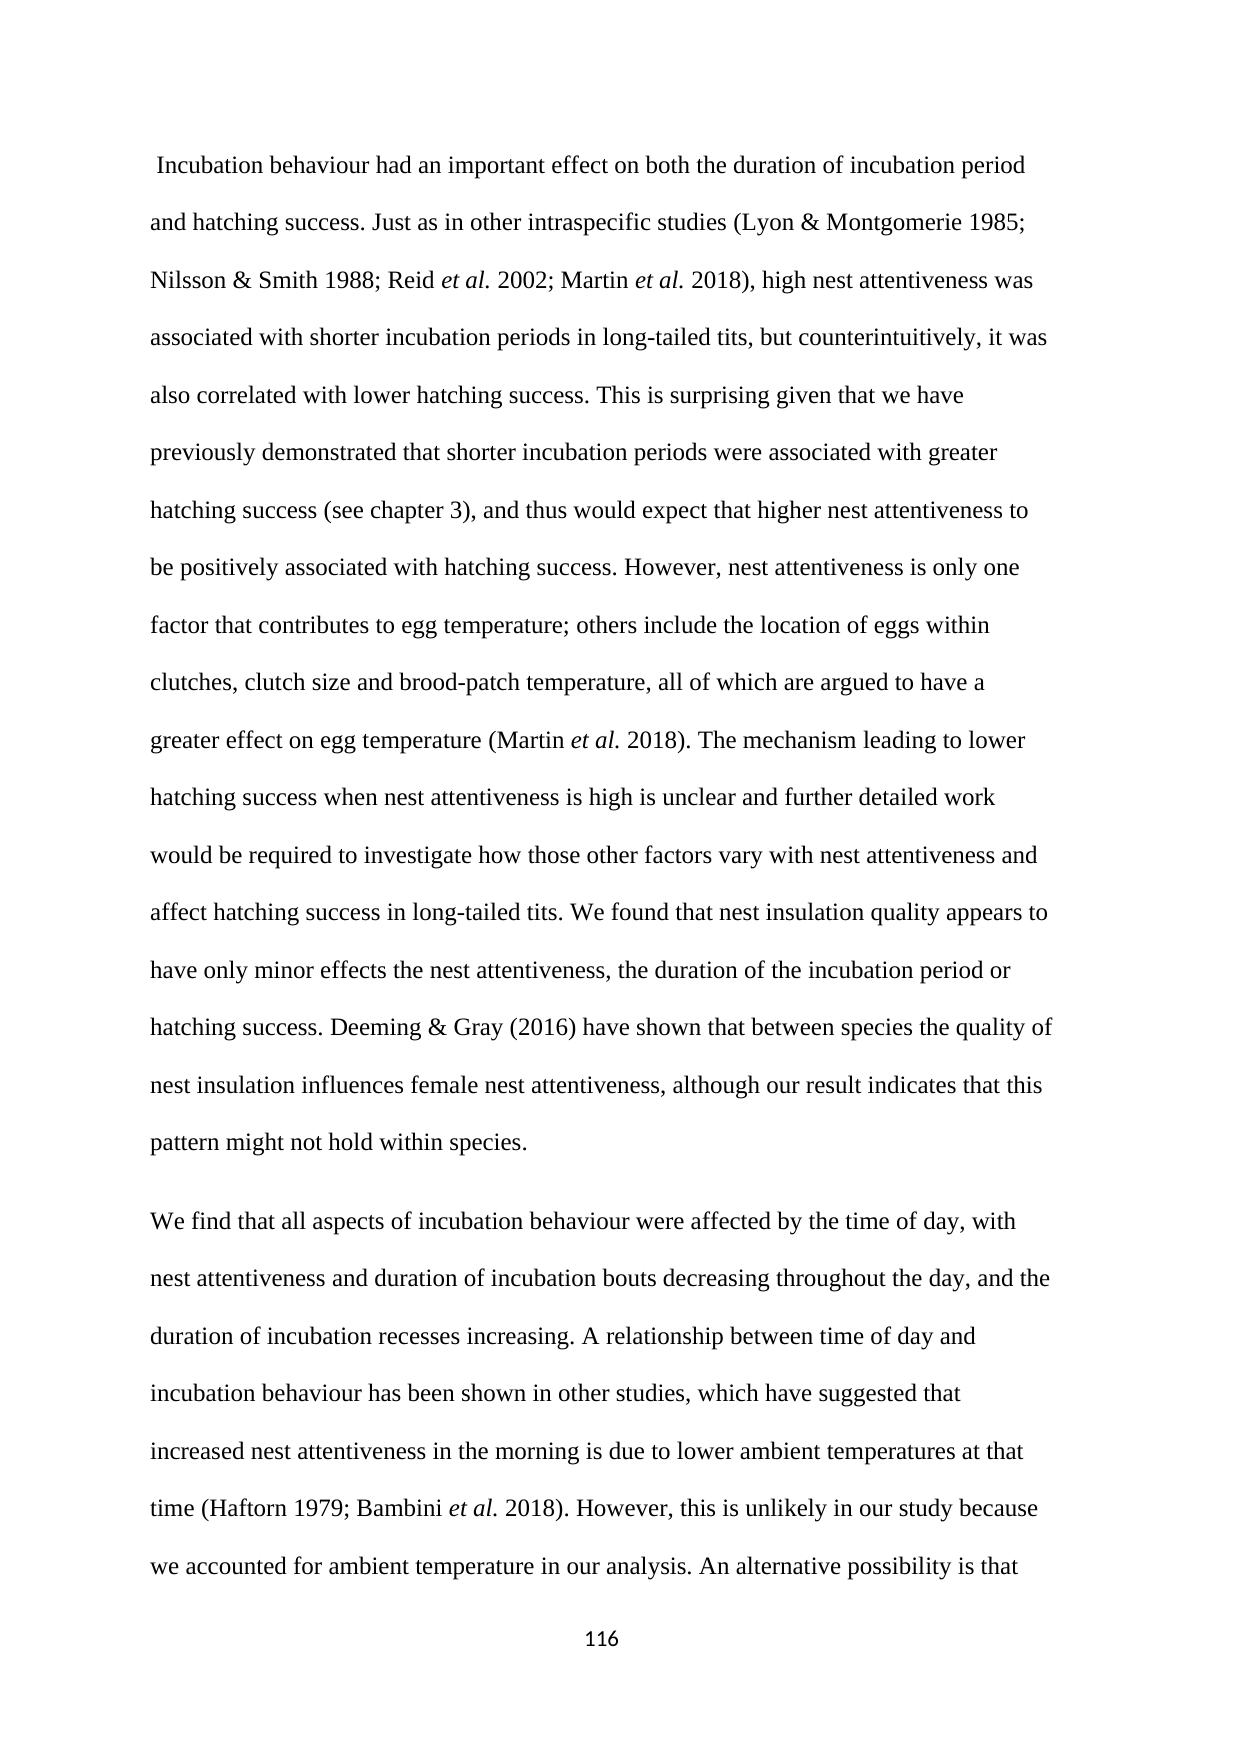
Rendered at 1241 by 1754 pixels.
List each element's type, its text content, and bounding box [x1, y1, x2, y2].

text Incubation behaviour had an important effect on both the duration of incubation period and hatching success. Just as in other intraspecific studies (Lyon & Montgomerie 1985; Nilsson & Smith 1988; Reid et al. 2002; Martin et al. 2018), high nest attentiveness was associated with shorter incubation periods in long-tailed tits, but counterintuitively, it was also correlated with lower hatching success. This is surprising given that we have previously demonstrated that shorter incubation periods were associated with greater hatching success (see chapter 3), and thus would expect that higher nest attentiveness to be positively associated with hatching success. However, nest attentiveness is only one factor that contributes to egg temperature; others include the location of eggs within clutches, clutch size and brood-patch temperature, all of which are argued to have a greater effect on egg temperature (Martin et al. 2018). The mechanism leading to lower hatching success when nest attentiveness is high is unclear and further detailed work would be required to investigate how those other factors vary with nest attentiveness and affect hatching success in long-tailed tits. We found that nest insulation quality appears to have only minor effects the nest attentiveness, the duration of the incubation period or hatching success. Deeming & Gray (2016) have shown that between species the quality of nest insulation influences female nest attentiveness, although our result indicates that this pattern might not hold within species. [150, 150, 1053, 1156]
